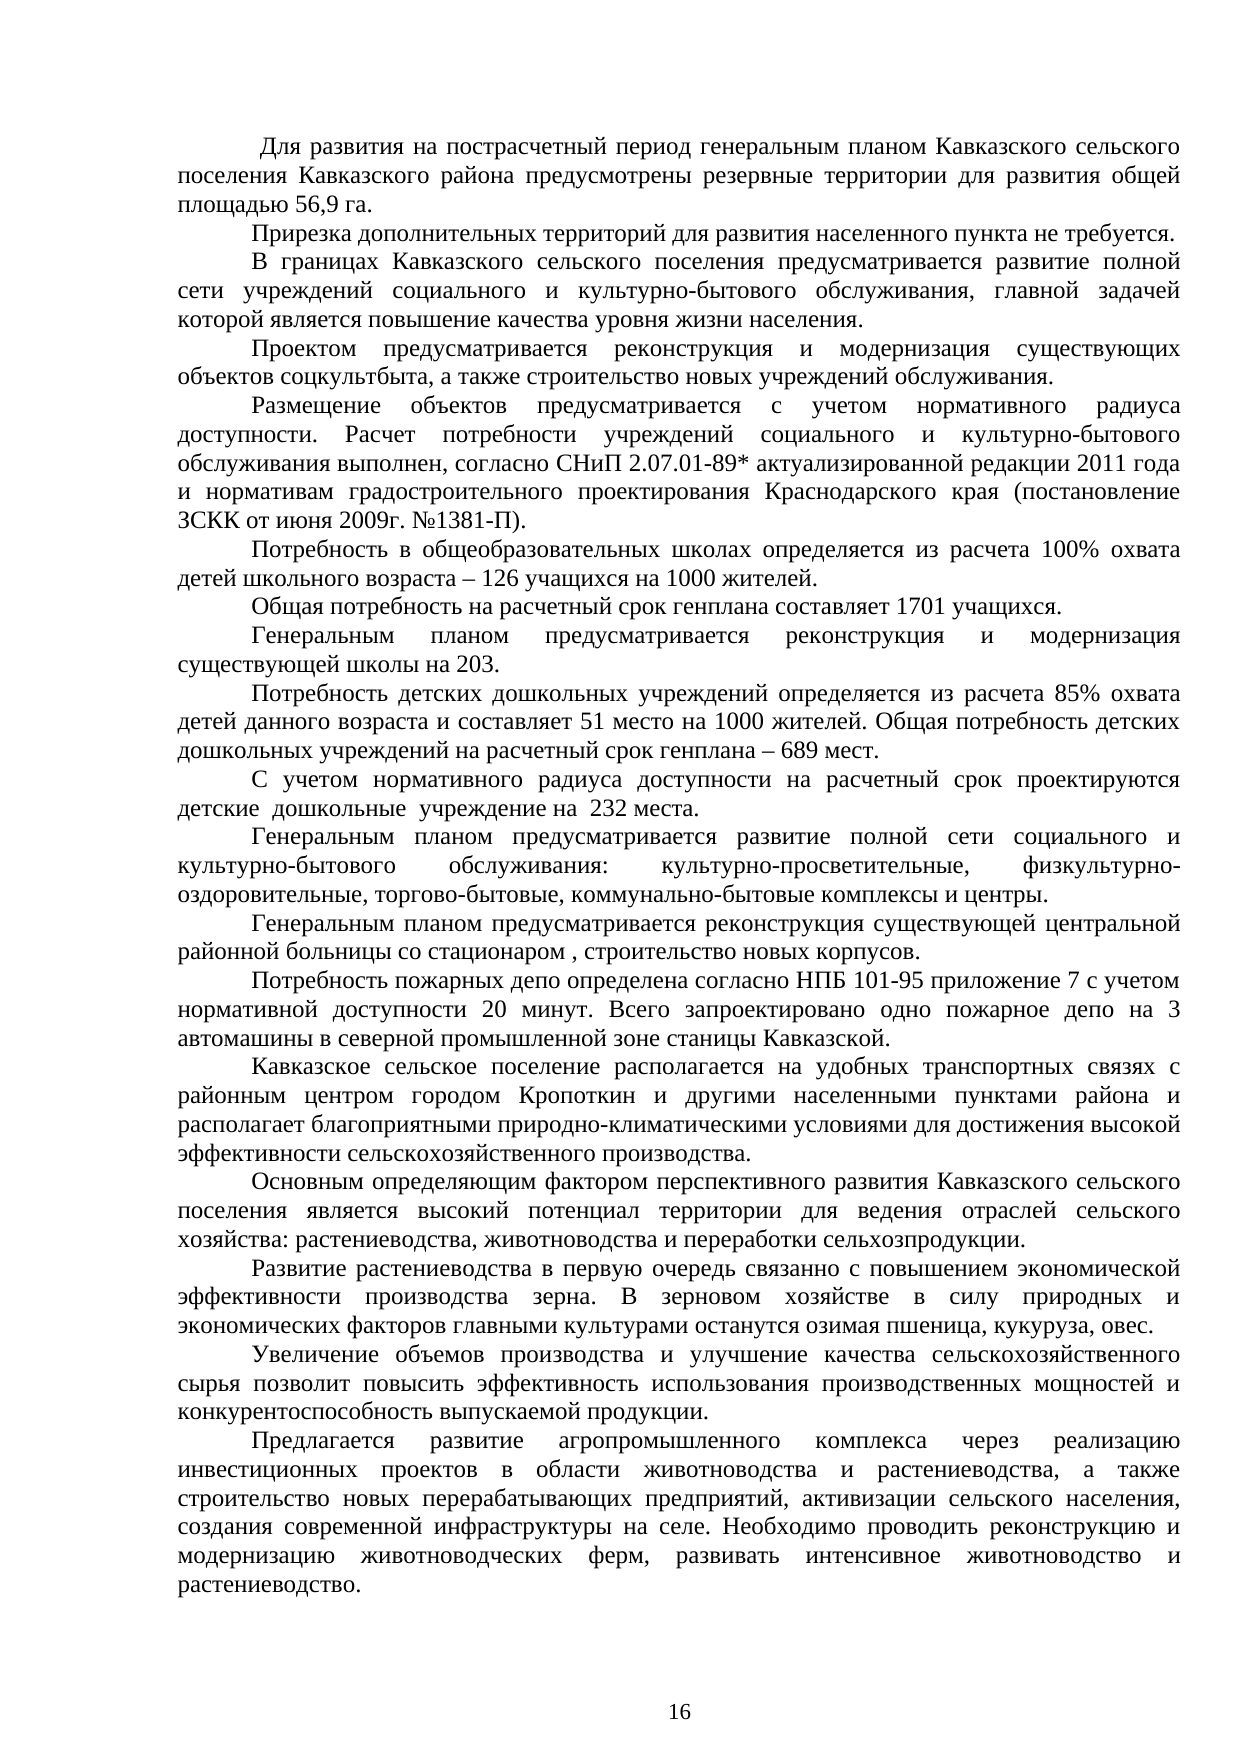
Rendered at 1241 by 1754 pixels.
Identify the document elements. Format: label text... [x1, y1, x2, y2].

text Потребность детских дошкольных учреждений определяется из расчета 85% охвата детей данного возраста и составляет 51 место на 1000 жителей. Общая потребность детских дошкольных учреждений на расчетный срок генплана – 689 мест. [177, 678, 1181, 764]
text Общая потребность на расчетный срок генплана составляет 1701 учащихся. [177, 591, 1181, 620]
text Размещение объектов предусматривается с учетом нормативного радиуса доступности. Расчет потребности учреждений социального и культурно-бытового обслуживания выполнен, согласно СНиП 2.07.01-89* актуализированной редакции 2011 года и нормативам градостроительного проектирования Краснодарского края (постановление ЗСКК от июня 2009г. №1381-П). [177, 390, 1181, 534]
text Для развития на пострасчетный период генеральным планом Кавказского сельского поселения Кавказского района предусмотрены резервные территории для развития общей площадью 56,9 га. [177, 131, 1181, 218]
text Кавказское сельское поселение располагается на удобных транспортных связях с районным центром городом Кропоткин и другими населенными пунктами района и располагает благоприятными природно-климатическими условиями для достижения высокой эффективности сельскохозяйственного производства. [177, 1051, 1181, 1166]
text С учетом нормативного радиуса доступности на расчетный срок проектируются детские дошкольные учреждение на 232 места. [177, 764, 1181, 821]
text Развитие растениеводства в первую очередь связанно с повышением экономической эффективности производства зерна. В зерновом хозяйстве в силу природных и экономических факторов главными культурами останутся озимая пшеница, кукуруза, овес. [177, 1253, 1181, 1339]
text Генеральным планом предусматривается развитие полной сети социального и культурно-бытового обслуживания: культурно-просветительные, физкультурно-оздоровительные, торгово-бытовые, коммунально-бытовые комплексы и центры. [177, 821, 1181, 908]
text Потребность в общеобразовательных школах определяется из расчета 100% охвата детей школьного возраста – 126 учащихся на 1000 жителей. [177, 534, 1181, 591]
text Генеральным планом предусматривается реконструкция существующей центральной районной больницы со стационаром , строительство новых корпусов. [177, 908, 1181, 965]
text В границах Кавказского сельского поселения предусматривается развитие полной сети учреждений социального и культурно-бытового обслуживания, главной задачей которой является повышение качества уровня жизни населения. [177, 246, 1181, 333]
text Увеличение объемов производства и улучшение качества сельскохозяйственного сырья позволит повысить эффективность использования производственных мощностей и конкурентоспособность выпускаемой продукции. [177, 1339, 1181, 1425]
text Потребность пожарных депо определена согласно НПБ 101-95 приложение 7 с учетом нормативной доступности 20 минут. Всего запроектировано одно пожарное депо на 3 автомашины в северной промышленной зоне станицы Кавказской. [177, 965, 1181, 1051]
text Генеральным планом предусматривается реконструкция и модернизация существующей школы на 203. [177, 620, 1181, 678]
text Прирезка дополнительных территорий для развития населенного пункта не требуется. [177, 218, 1181, 246]
text Предлагается развитие агропромышленного комплекса через реализацию инвестиционных проектов в области животноводства и растениеводства, а также строительство новых перерабатывающих предприятий, активизации сельского населения, создания современной инфраструктуры на селе. Необходимо проводить реконструкцию и модернизацию животноводческих ферм, развивать интенсивное животноводство и растениеводство. [177, 1425, 1181, 1598]
text Проектом предусматривается реконструкция и модернизация существующих объектов соцкультбыта, а также строительство новых учреждений обслуживания. [177, 333, 1181, 390]
text Основным определяющим фактором перспективного развития Кавказского сельского поселения является высокий потенциал территории для ведения отраслей сельского хозяйства: растениеводства, животноводства и переработки сельхозпродукции. [177, 1166, 1181, 1253]
